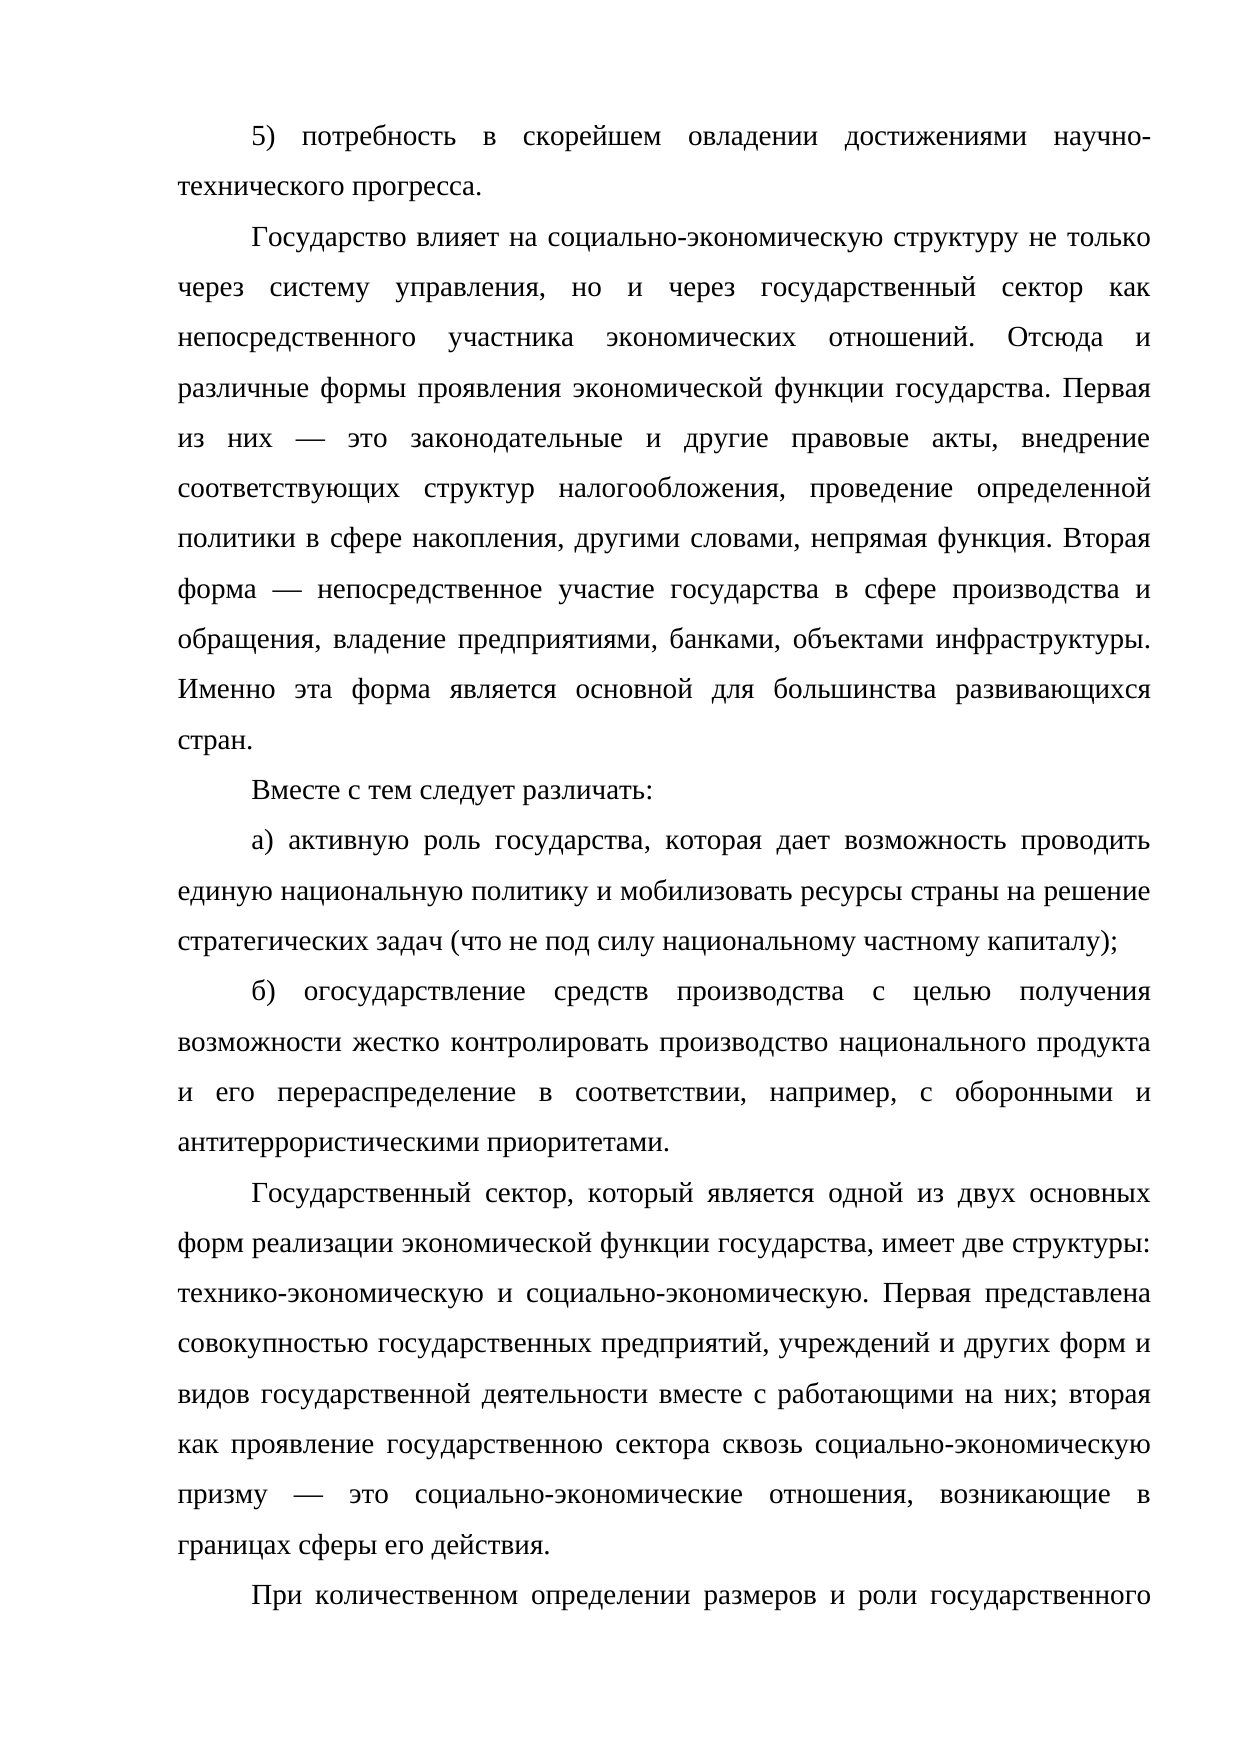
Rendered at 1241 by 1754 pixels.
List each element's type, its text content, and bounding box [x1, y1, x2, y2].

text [177, 1577, 1152, 1611]
text Государственный сектор, который является одной из двух основных форм реализации экономической функции государства, имеет две структуры: технико-экономическую и социально-экономическую. Первая представлена совокупностью государственных предприятий, учреждений и других форм и видов государственной деятельности вместе с работающими на них; вторая как проявление государственною сектора сквозь социально-экономическую призму — это социально-экономические отношения, возникающие в границах сферы его действия. [177, 1175, 1152, 1560]
text Вместе с тем следует различать: [177, 772, 1152, 806]
text Государство влияет на социально-экономическую структуру не только через систему управления, но и через государственный сектор как непосредственного участника экономических отношений. Отсюда и различные формы проявления экономической функции государства. Первая из них — это законодательные и другие правовые акты, внедрение соответствующих структур налогообложения, проведение определенной политики в сфере накопления, другими словами, непрямая функция. Вторая форма — непосредственное участие государства в сфере производства и обращения, владение предприятиями, банками, объектами инфраструктуры. Именно эта форма является основной для большинства развивающихся стран. [177, 219, 1152, 755]
text а) активную роль государства, которая дает возможность проводить единую национальную политику и мобилизовать ресурсы страны на решение стратегических задач (что не под силу национальному частному капиталу); [177, 822, 1152, 957]
text б) огосударствление средств производства с целью получения возможности жестко контролировать производство национального продукта и его перераспределение в соответствии, например, с оборонными и антитеррористическими приоритетами. [177, 973, 1152, 1158]
text 5) потребность в скорейшем овладении достижениями научно-технического прогресса. [177, 118, 1152, 202]
